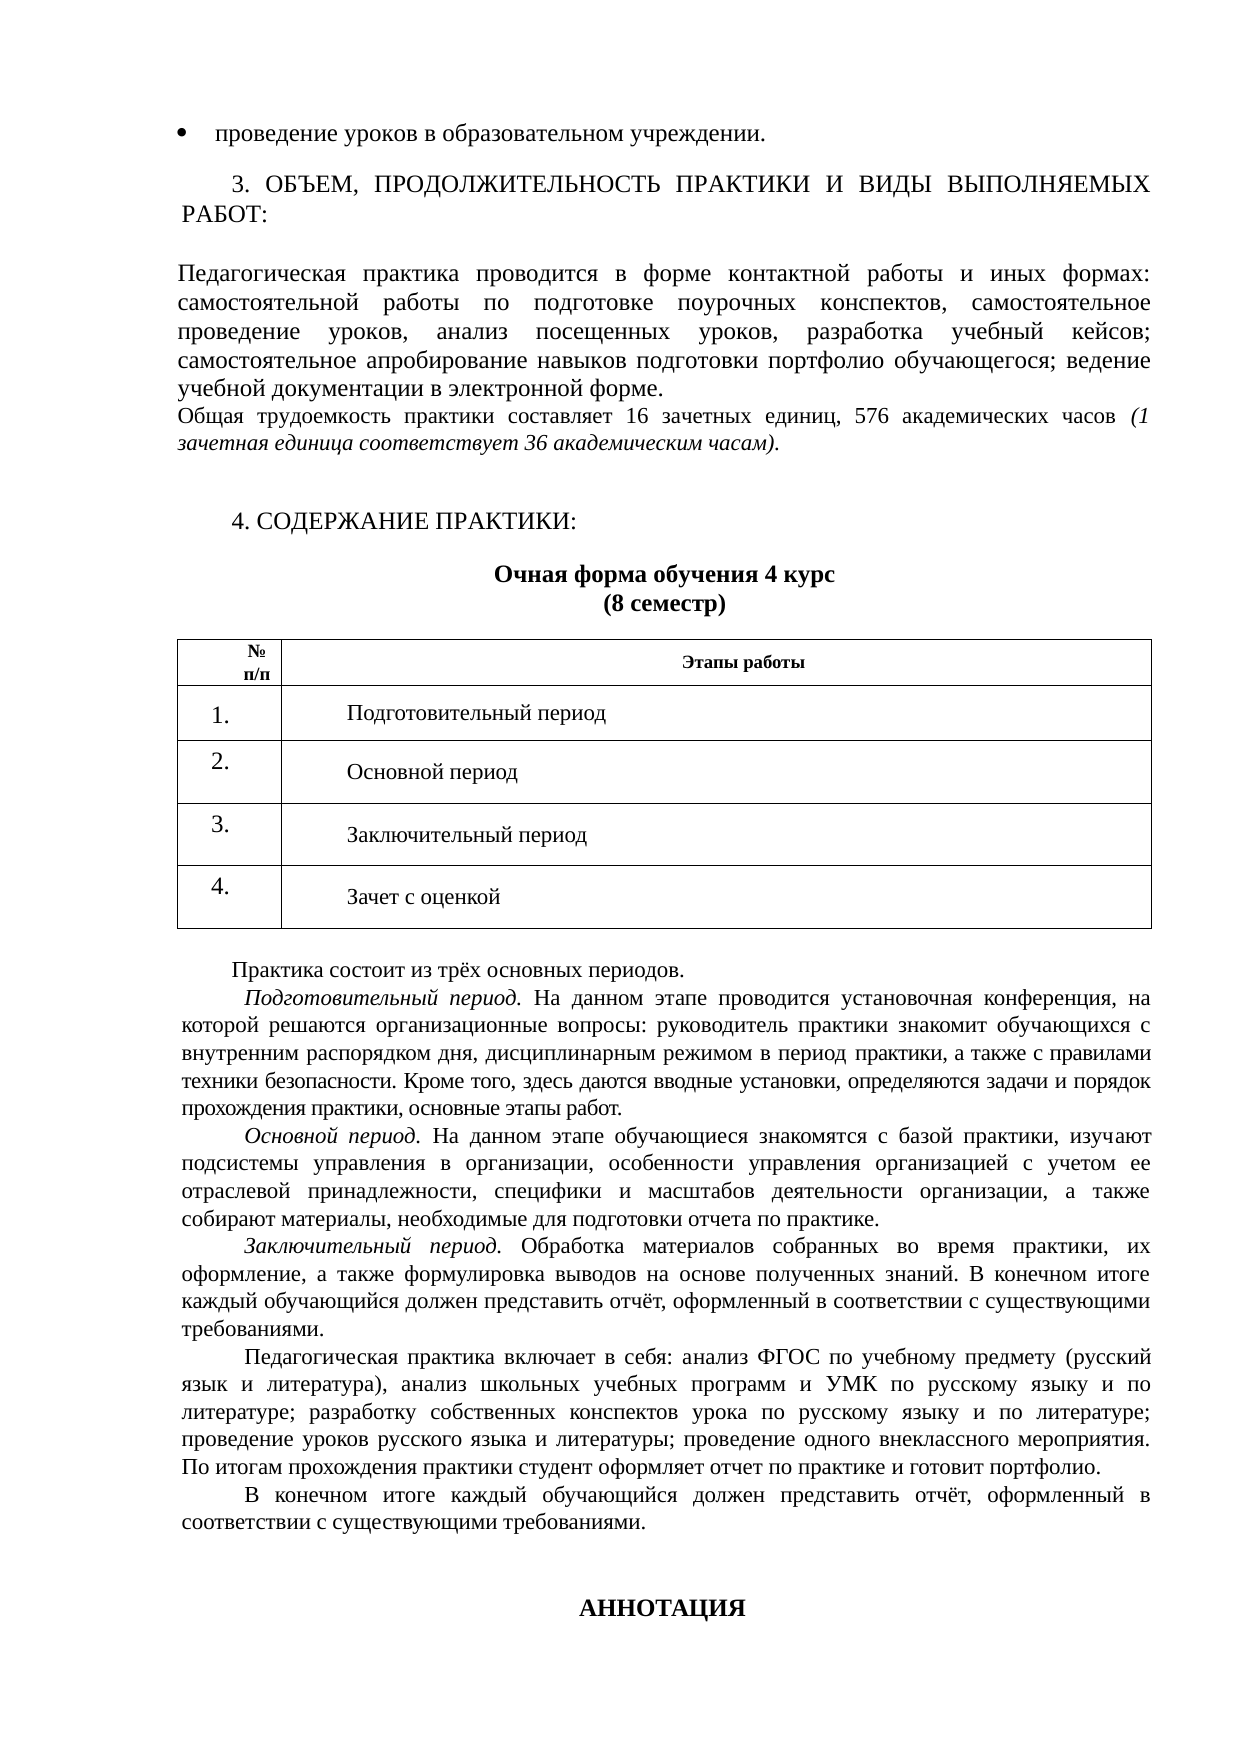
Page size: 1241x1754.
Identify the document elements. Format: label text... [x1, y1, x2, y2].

text Общая трудоемкость практики составляет 16 зачетных единиц, 576 академических часов (1 зачетная единица соответствует 36 академическим часам). [177, 402, 1152, 455]
text В конечном итоге каждый обучающийся должен представить отчёт, оформленный в соответствии с существующими требованиями. [181, 1481, 1152, 1535]
table_header Этапы работы [282, 640, 1151, 685]
text (8 семестр) [177, 588, 1152, 616]
table_cell Зачет с оценкой [282, 866, 1151, 928]
table_cell [178, 741, 281, 803]
table_cell Заключительный период [282, 804, 1151, 865]
text Подготовительный период. На данном этапе проводится установочная конференция, на которой решаются организационные вопросы: руководитель практики знакомит обучающихся с внутренним распорядком дня, дисциплинарным режимом в период практики, а также с правилами техники безопасности. Кроме того, здесь даются вводные установки, определяются задачи и порядок прохождения практики, основные этапы работ. [181, 984, 1152, 1121]
table_cell Подготовительный период [282, 686, 1151, 740]
table_header № п/п [178, 640, 281, 685]
text АННОТАЦИЯ [173, 1593, 1152, 1622]
table_cell Основной период [282, 741, 1151, 803]
text Основной период. На данном этапе обучающиеся знакомятся с базой практики, изучают подсистемы управления в организации, особенности управления организацией с учетом ее отраслевой принадлежности, специфики и масштабов деятельности организации, а также собирают материалы, необходимые для подготовки отчета по практике. [181, 1122, 1152, 1231]
text Педагогическая практика проводится в форме контактной работы и иных формах: самостоятельной работы по подготовке поурочных конспектов, самостоятельное проведение уроков, анализ посещенных уроков, разработка учебный кейсов; самостоятельное апробирование навыков подготовки портфолио обучающегося; ведение учебной документации в электронной форме. [177, 258, 1152, 402]
list проведение уроков в образовательном учреждении. [177, 118, 1152, 147]
table_cell [178, 804, 281, 865]
table_cell [178, 686, 281, 740]
text Очная форма обучения 4 курс [177, 559, 1152, 588]
text Педагогическая практика включает в себя: анализ ФГОС по учебному предмету (русский язык и литература), анализ школьных учебных программ и УМК по русскому языку и по литературе; разработку собственных конспектов урока по русскому языку и по литературе; проведение уроков русского языка и литературы; проведение одного внеклассного мероприятия. По итогам прохождения практики студент оформляет отчет по практике и готовит портфолио. [181, 1343, 1152, 1479]
text Заключительный период. Обработка материалов собранных во время практики, их оформление, а также формулировка выводов на основе полученных знаний. В конечном итоге каждый обучающийся должен представить отчёт, оформленный в соответствии с существующими требованиями. [181, 1232, 1152, 1341]
subtitle 4. СОДЕРЖАНИЕ ПРАКТИКИ: [181, 506, 1152, 535]
subtitle 3. Объем, ПРОДОЛЖИТЕЛЬНОСТЬ практики и ВИДЫ ВЫПОЛНЯЕМЫХ РАБОТ: [181, 169, 1152, 228]
table_cell [178, 866, 281, 928]
text Практика состоит из трёх основных периодов. [181, 956, 1152, 983]
